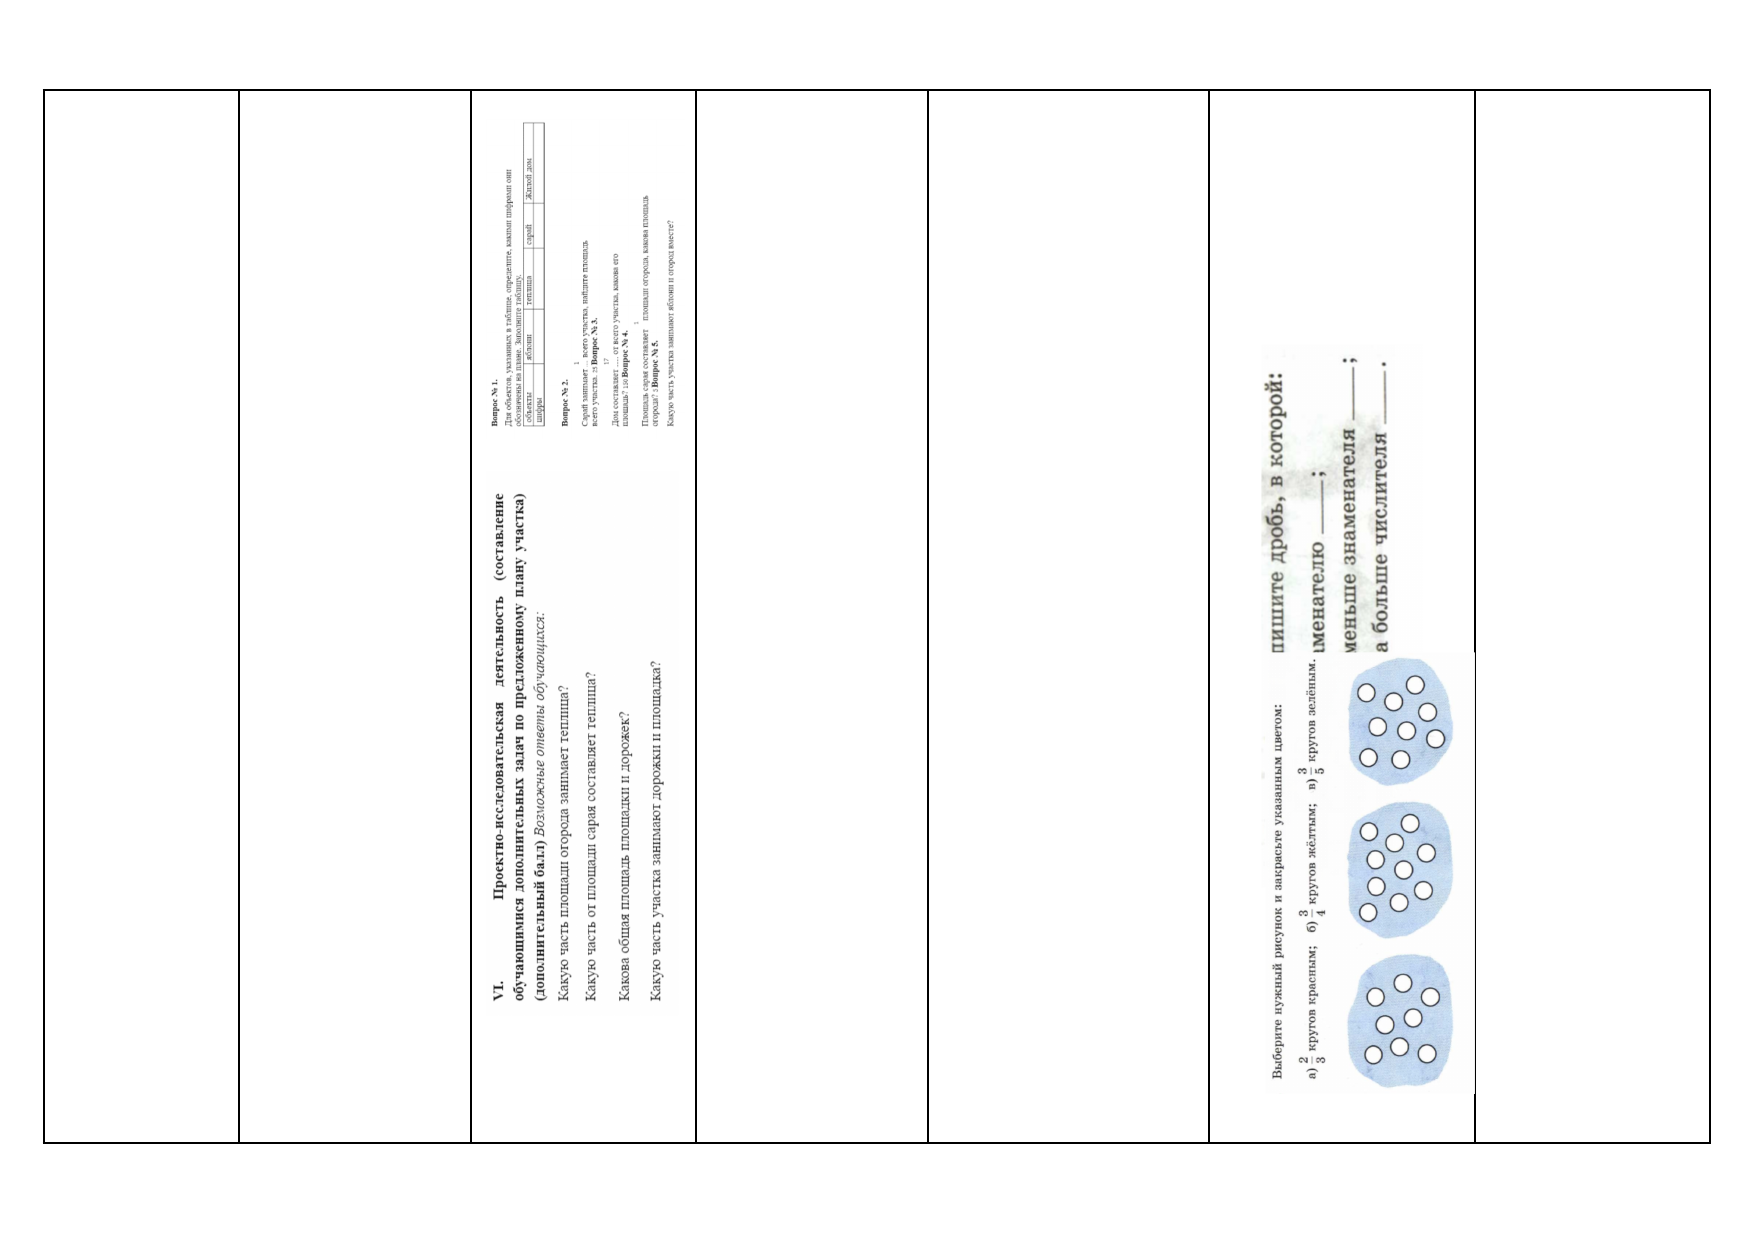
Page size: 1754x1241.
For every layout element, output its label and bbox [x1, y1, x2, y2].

table_cell [697, 91, 927, 1142]
picture [487, 120, 685, 439]
table_cell [1476, 91, 1709, 1142]
picture [487, 472, 679, 1015]
table_cell [1210, 91, 1474, 1142]
picture [1262, 345, 1422, 888]
table_cell [472, 91, 695, 1142]
table_cell [929, 91, 1208, 1142]
table_cell [240, 91, 470, 1142]
table_cell [45, 91, 238, 1142]
picture [1266, 653, 1475, 1094]
